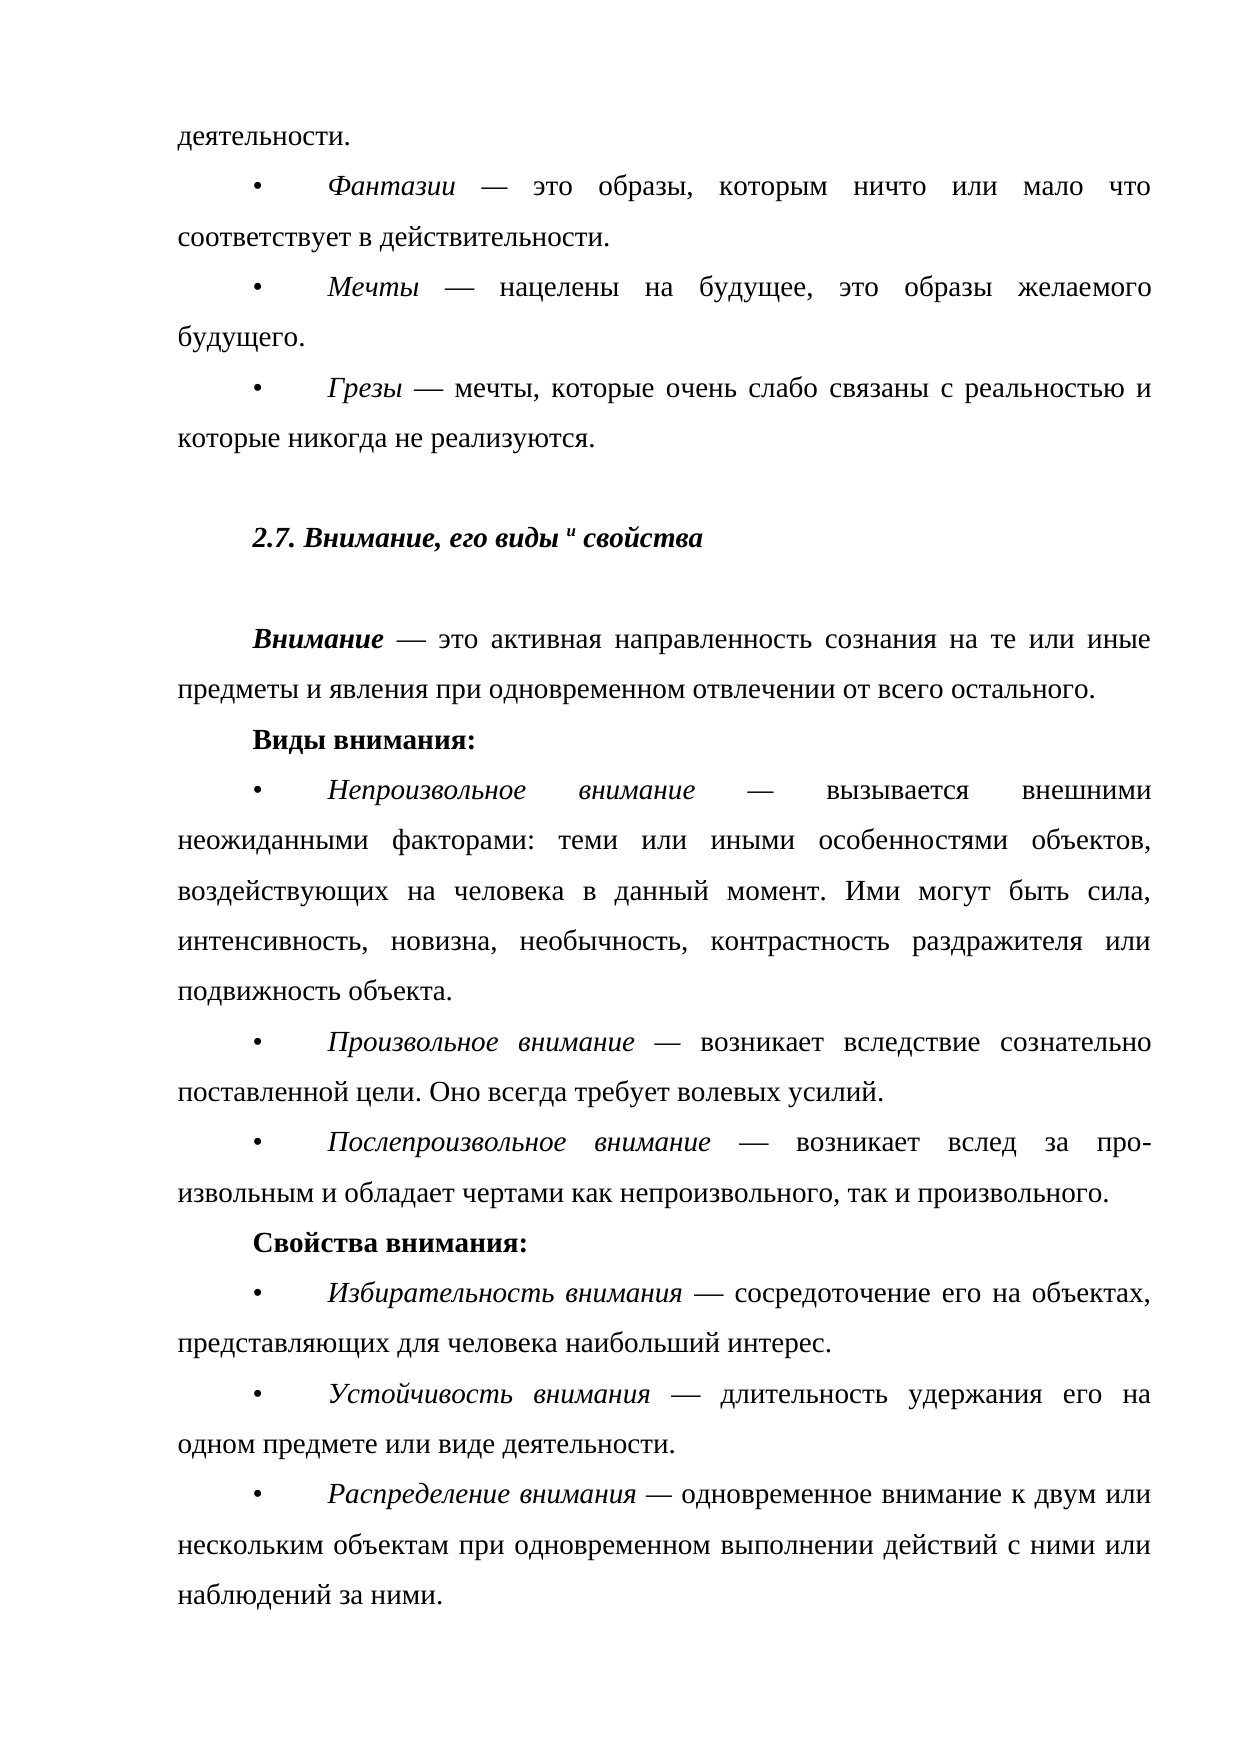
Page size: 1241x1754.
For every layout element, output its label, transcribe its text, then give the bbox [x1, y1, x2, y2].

list Грезы — мечты, которые очень слабо связаны с реальностью и которые никогда не реализуются. [177, 370, 1152, 453]
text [177, 118, 1152, 152]
list Мечты — нацелены на будущее, это образы желаемого будущего. [177, 269, 1152, 353]
list Послепроизвольное внимание — возникает вслед за произвольным и обладает чертами как непроизвольного, так и произвольного. [177, 1124, 1152, 1208]
text Виды внимания: [177, 722, 1152, 755]
text Свойства внимания: [177, 1225, 1152, 1258]
list Распределение внимания — одновременное внимание к двум или нескольким объектам при одновременном выполнении действий с ними или наблюдений за ними. [177, 1477, 1152, 1611]
list Устойчивость внимания — длительность удержания его на одном предмете или виде деятельности. [177, 1376, 1152, 1460]
text Внимание — это активная направленность сознания на те или иные предметы и явления при одновременном отвлечении от всего остального. [177, 621, 1152, 705]
list Непроизвольное внимание — вызывается внешними неожиданными факторами: теми или иными особенностями объектов, воздействующих на человека в данный момент. Ими могут быть сила, интенсивность, новизна, необычность, контрастность раздражителя или подвижность объекта. [177, 772, 1152, 1007]
list Избирательность внимания — сосредоточение его на объектах, представляющих для человека наибольший интерес. [177, 1275, 1152, 1359]
list Произвольное внимание — возникает вследствие сознательно поставленной цели. Оно всегда требует волевых усилий. [177, 1024, 1152, 1108]
text 2.7. Внимание, его виды и свойства [177, 521, 1152, 554]
list Фантазии — это образы, которым ничто или мало что соответствует в действительности. [177, 168, 1152, 252]
